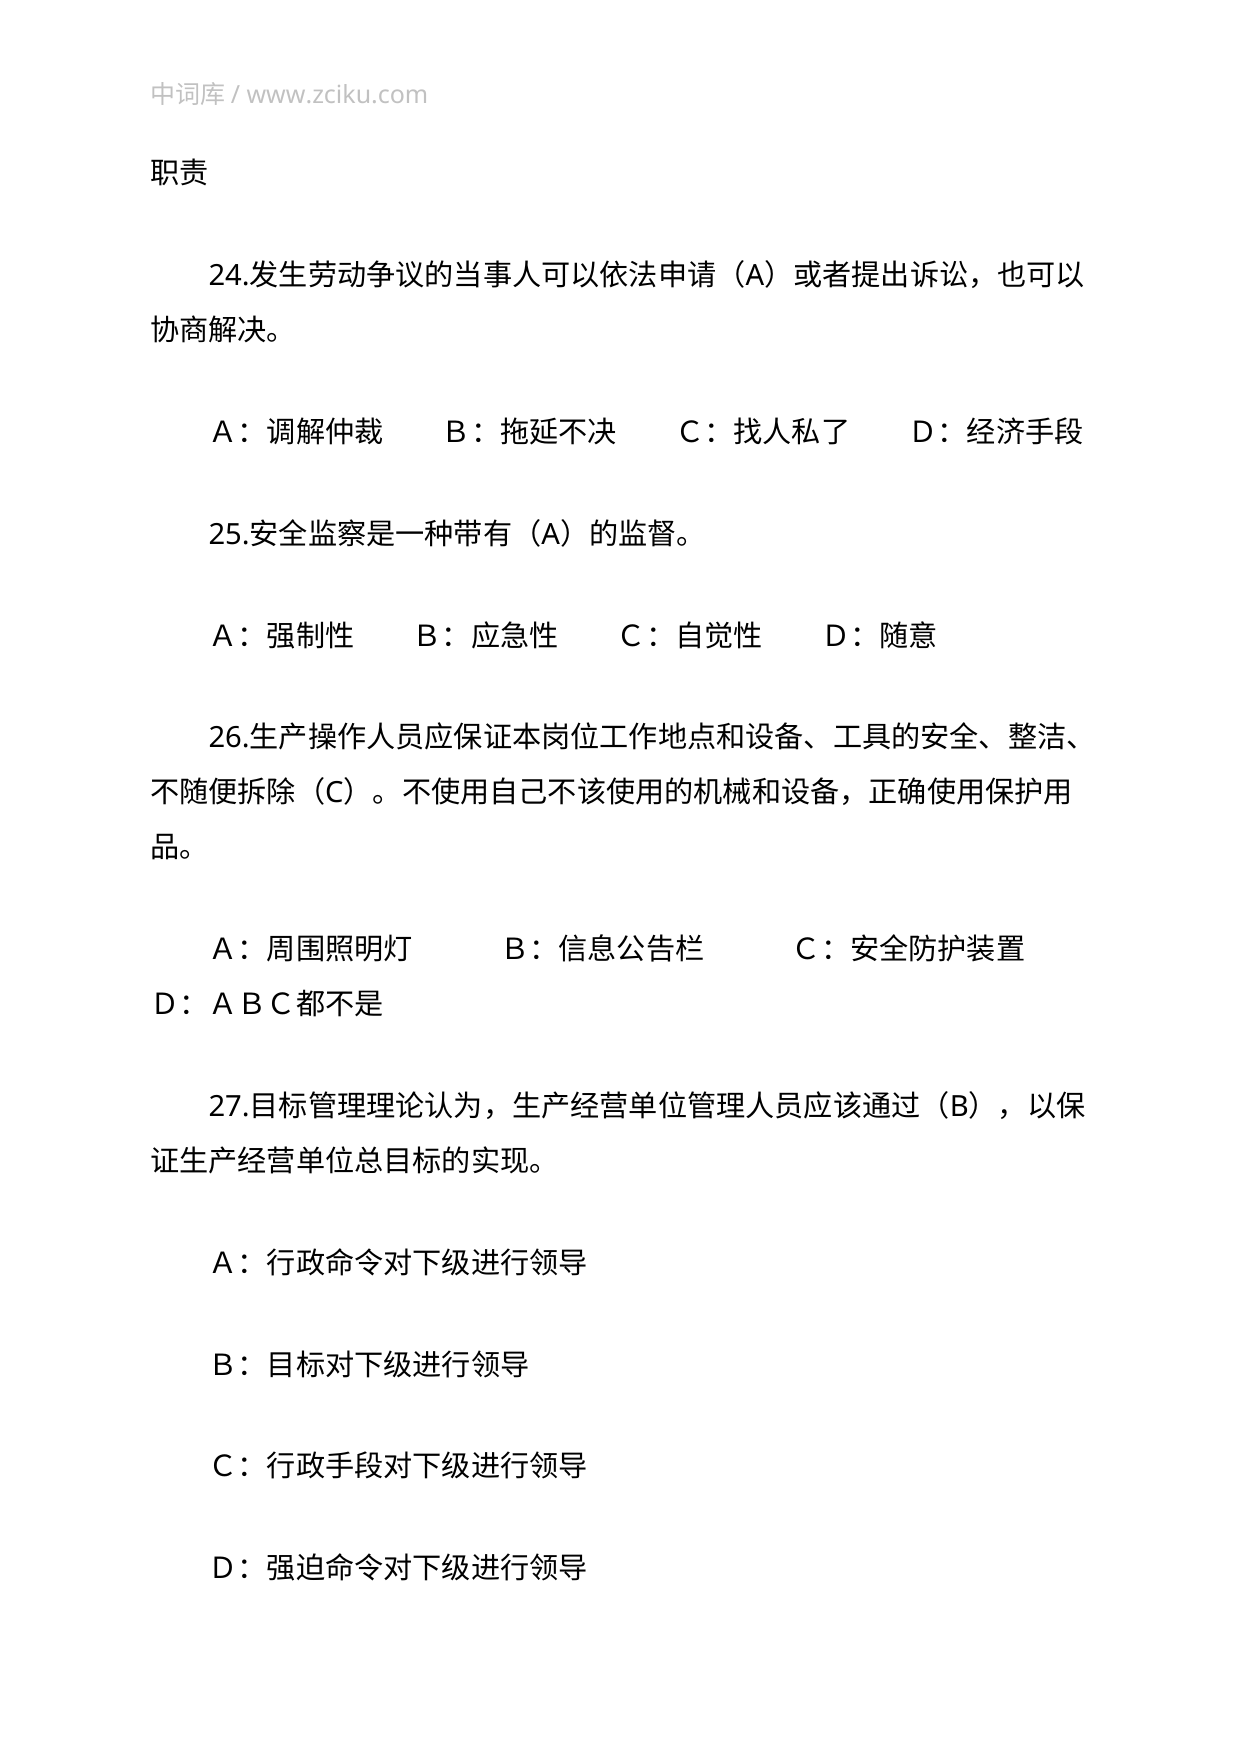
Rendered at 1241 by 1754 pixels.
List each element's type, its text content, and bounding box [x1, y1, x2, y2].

text 27.目标管理理论认为，生产经营单位管理人员应该通过（B），以保证生产经营单位总目标的实现。 [150, 1082, 1090, 1180]
text Ｄ：强迫命令对下级进行领导 [150, 1544, 1090, 1587]
text Ａ：行政命令对下级进行领导 [150, 1239, 1090, 1282]
text 25.安全监察是一种带有（A）的监督。 [150, 510, 1090, 553]
text Ｃ：行政手段对下级进行领导 [150, 1443, 1090, 1485]
text Ｂ：目标对下级进行领导 [150, 1341, 1090, 1383]
text Ａ：周围照明灯 Ｂ：信息公告栏 Ｃ：安全防护装置 Ｄ：ＡＢＣ都不是 [150, 926, 1090, 1023]
text 26.生产操作人员应保证本岗位工作地点和设备、工具的安全、整洁、不随便拆除（C）。不使用自己不该使用的机械和设备，正确使用保护用品。 [150, 714, 1090, 866]
text Ａ：强制性 Ｂ：应急性 Ｃ：自觉性 Ｄ：随意 [150, 612, 1090, 654]
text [150, 150, 1090, 192]
text Ａ：调解仲裁 Ｂ：拖延不决 Ｃ：找人私了 Ｄ：经济手段 [150, 408, 1090, 451]
text 24.发生劳动争议的当事人可以依法申请（A）或者提出诉讼，也可以协商解决。 [150, 252, 1090, 349]
